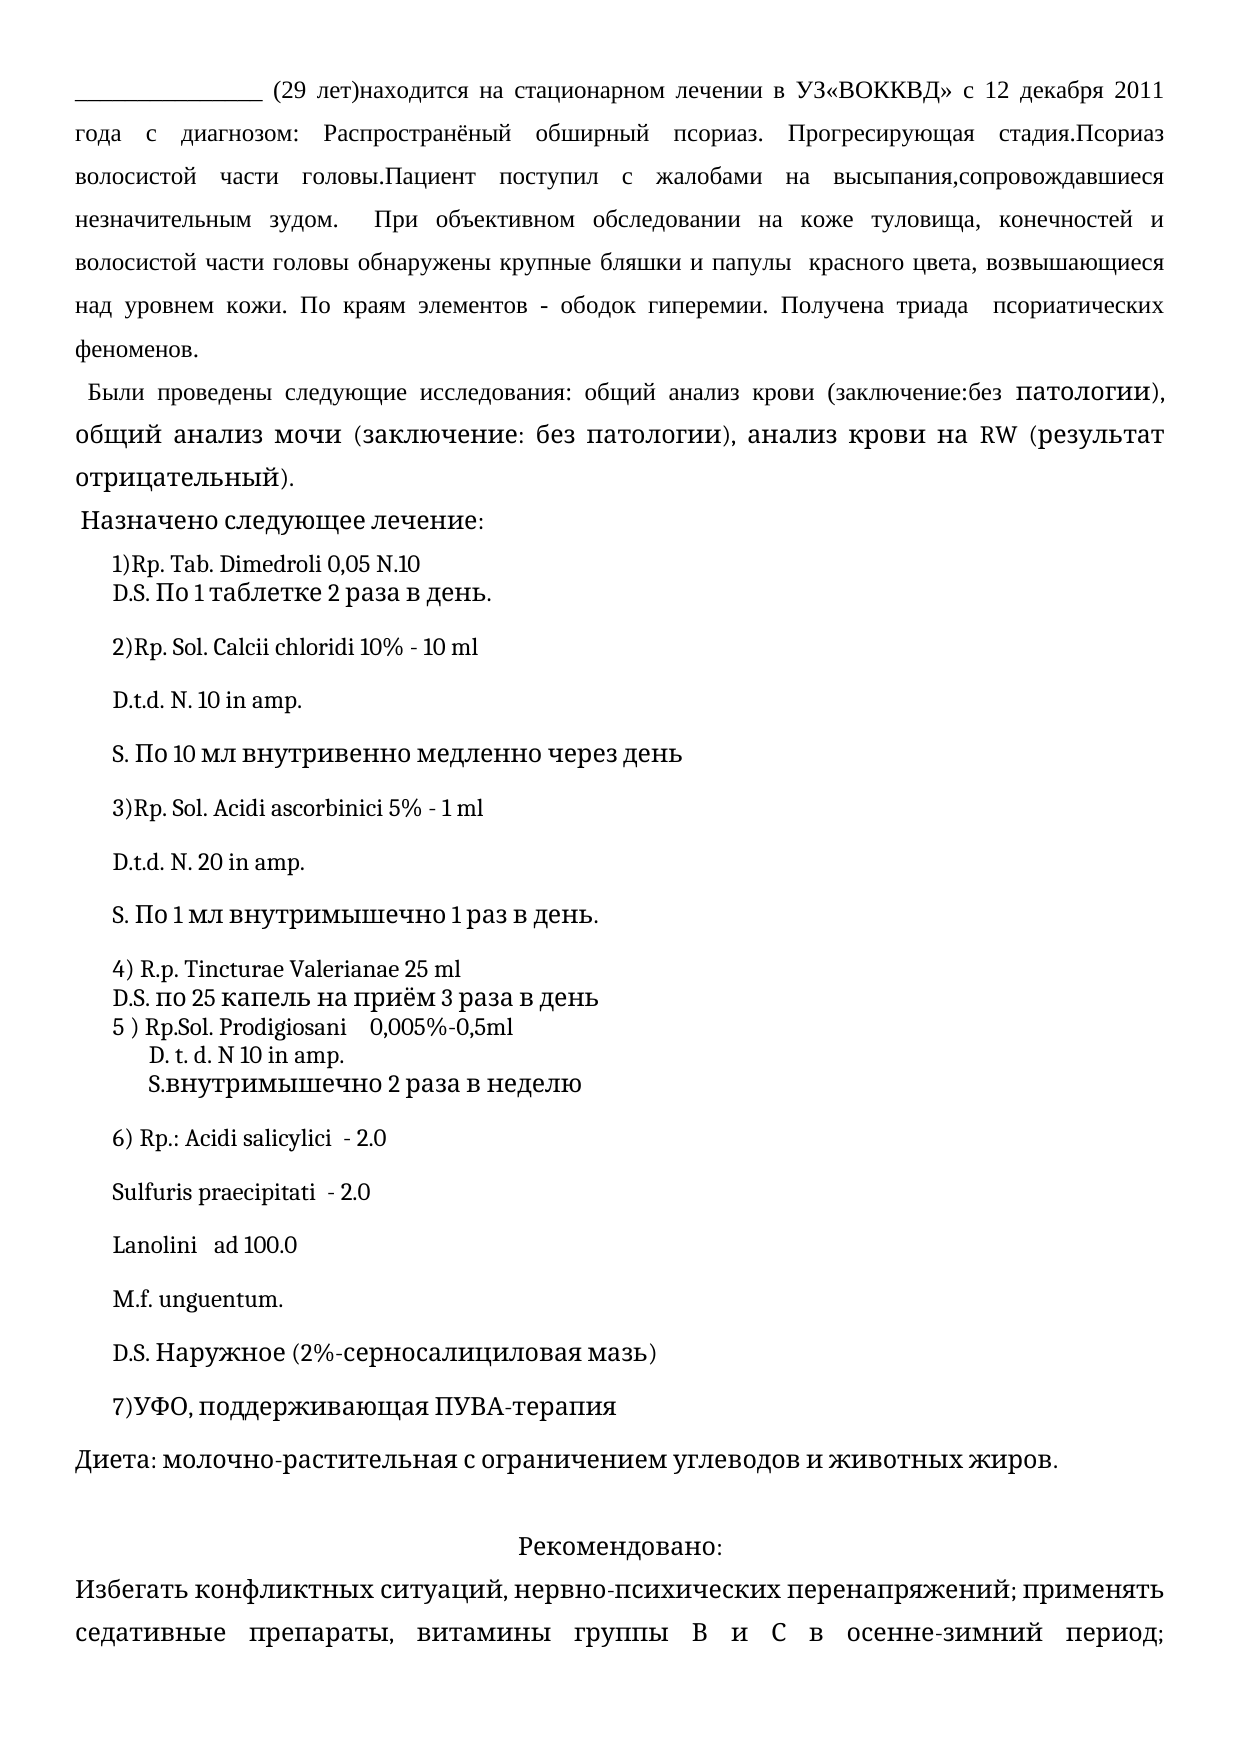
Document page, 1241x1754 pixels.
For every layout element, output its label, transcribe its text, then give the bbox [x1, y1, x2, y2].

text D.t.d. N. 20 in amp. [75, 848, 1165, 876]
text Рекомендовано: [75, 1533, 1165, 1561]
list S.внутримышечно 2 раза в неделю [112, 1070, 1165, 1099]
text 3)Rp. Sol. Acidi ascorbinici 5% - 1 ml [75, 794, 1165, 823]
text D.S. Наружное (2%-серносалициловая мазь) [75, 1339, 1165, 1368]
list D.S. По 1 таблетке 2 раза в день. [112, 579, 1165, 608]
text S. По 1 мл внутримышечно 1 раз в день. [75, 901, 1165, 930]
text 2)Rp. Sol. Calcii chloridi 10% - 10 ml [75, 633, 1165, 661]
text M.f. unguentum. [75, 1285, 1165, 1314]
text Диета: молочно-растительная с ограничением углеводов и животных жиров. [75, 1446, 1165, 1475]
list S. По 10 мл внутривенно медленно через день [112, 740, 1165, 769]
text Lanolini ad 100.0 [75, 1231, 1165, 1260]
text Назначено следующее лечение: [75, 507, 1165, 536]
text D.t.d. N. 10 in amp. [75, 686, 1165, 715]
text _______________ (29 лет)находится на стационарном лечении в УЗ«ВОККВД» с 12 декабря 2011 года с диагнозом: Распространёный обширный псориаз. Прогресирующая стадия.Псориаз волосистой части головы.Пациент поступил с жалобами на высыпания,сопровождавшиеся незначительным зудом. При объективном обследовании на коже туловища, конечностей и волосистой части головы обнаружены крупные бляшки и папулы красного цвета, возвышающиеся над уровнем кожи. По краям элементов - ободок гиперемии. Получена триада псориатических феноменов. [75, 75, 1165, 362]
list D.S. по 25 капель на приём 3 раза в день [112, 984, 1165, 1013]
text Были проведены следующие исследования: общий анализ крови (заключение:без патологии), общий анализ мочи (заключение: без патологии), анализ крови на RW (результат отрицательный). [75, 377, 1165, 493]
list 5 ) Rp.Sol. Prodigiosani 0,005%-0,5ml [112, 1013, 1165, 1041]
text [75, 1576, 1165, 1648]
list D. t. d. N 10 in amp. [112, 1041, 1165, 1070]
text Sulfuris praecipitati - 2.0 [75, 1178, 1165, 1206]
list 4) R.p. Tincturae Valerianae 25 ml [112, 955, 1165, 984]
text 7)УФО, поддерживающая ПУВА-терапия [75, 1393, 1165, 1421]
list 1)Rp. Tab. Dimedroli 0,05 N.10 [112, 550, 1165, 579]
text 6) Rp.: Acidi salicylici - 2.0 [75, 1124, 1165, 1153]
